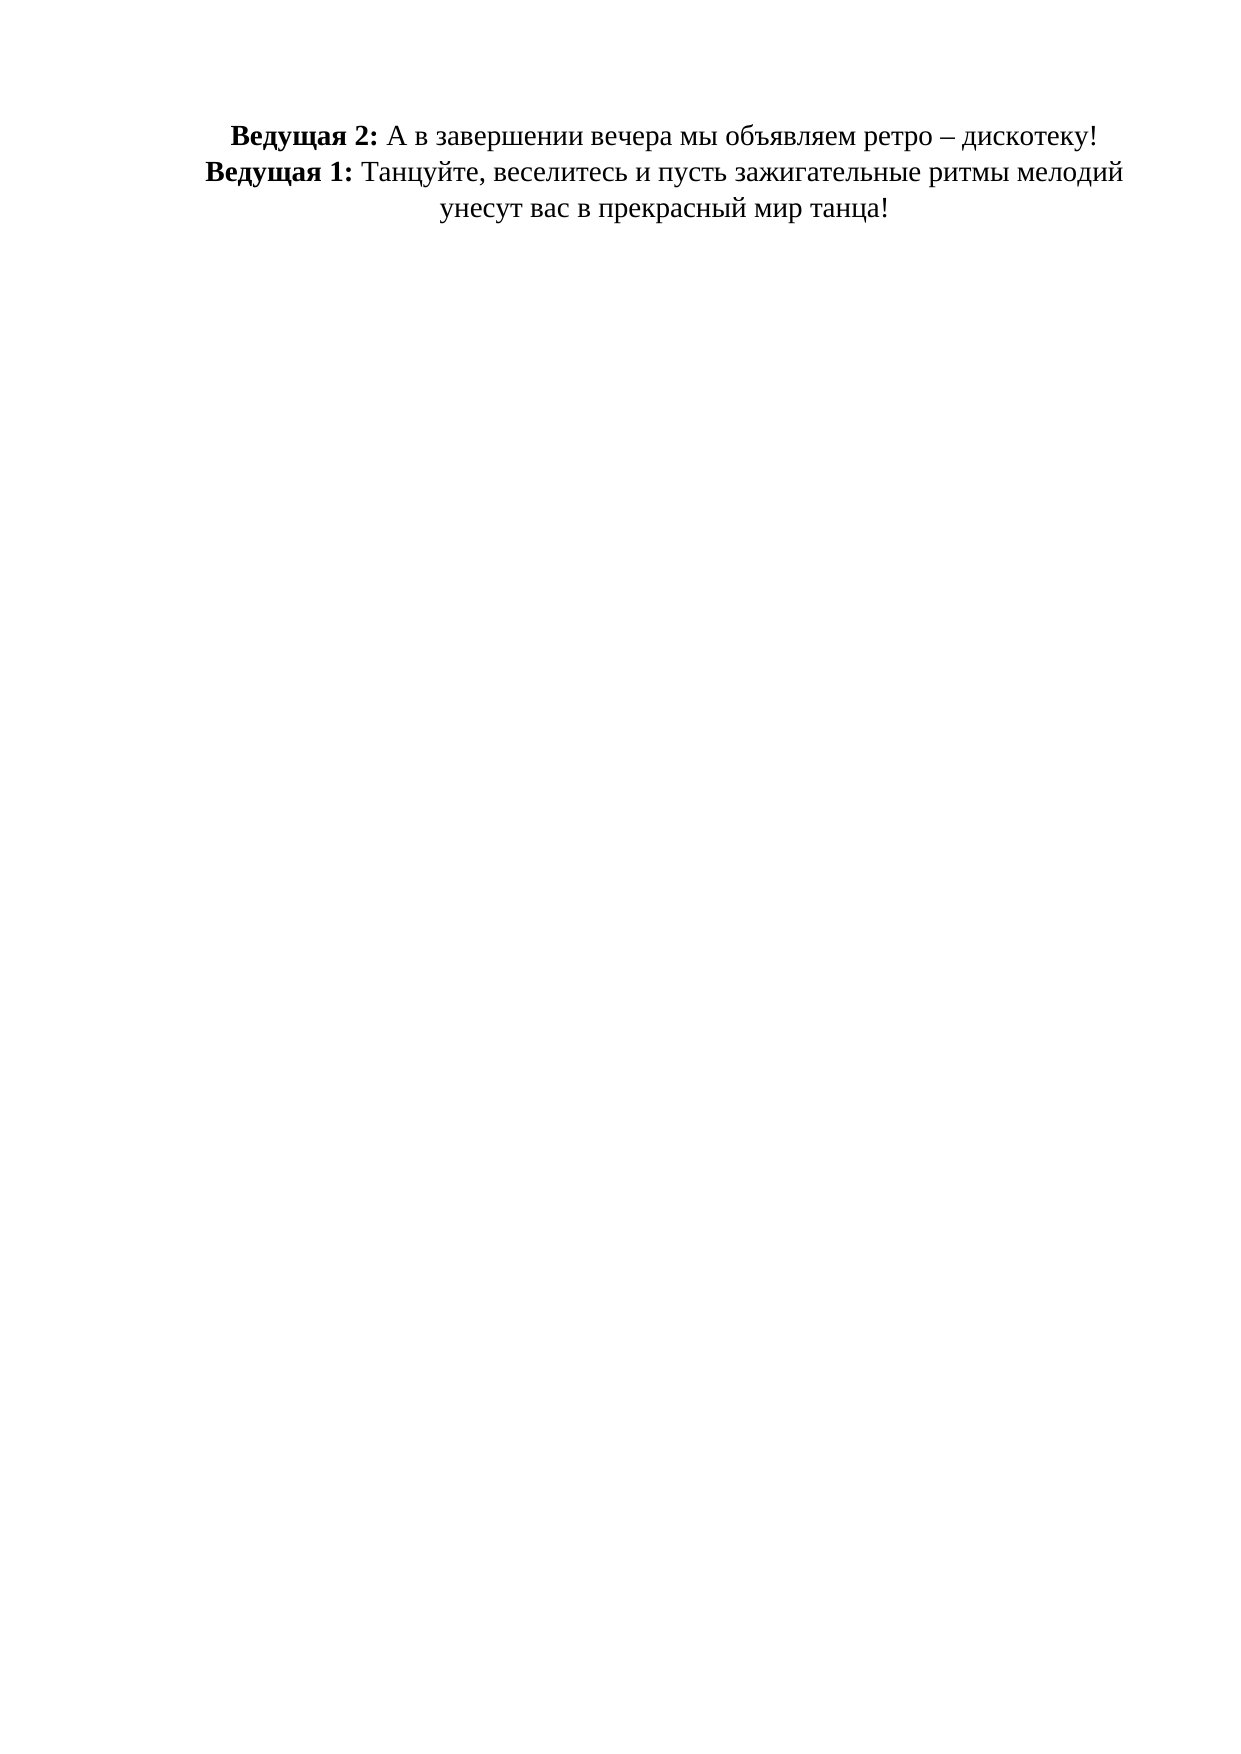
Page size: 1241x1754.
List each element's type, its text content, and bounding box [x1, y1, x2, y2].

text Ведущая 2: А в завершении вечера мы объявляем ретро – дискотеку! Ведущая 1: Танцуйте, веселитесь и пусть зажигательные ритмы мелодий унесут вас в прекрасный мир танца! [177, 118, 1152, 254]
